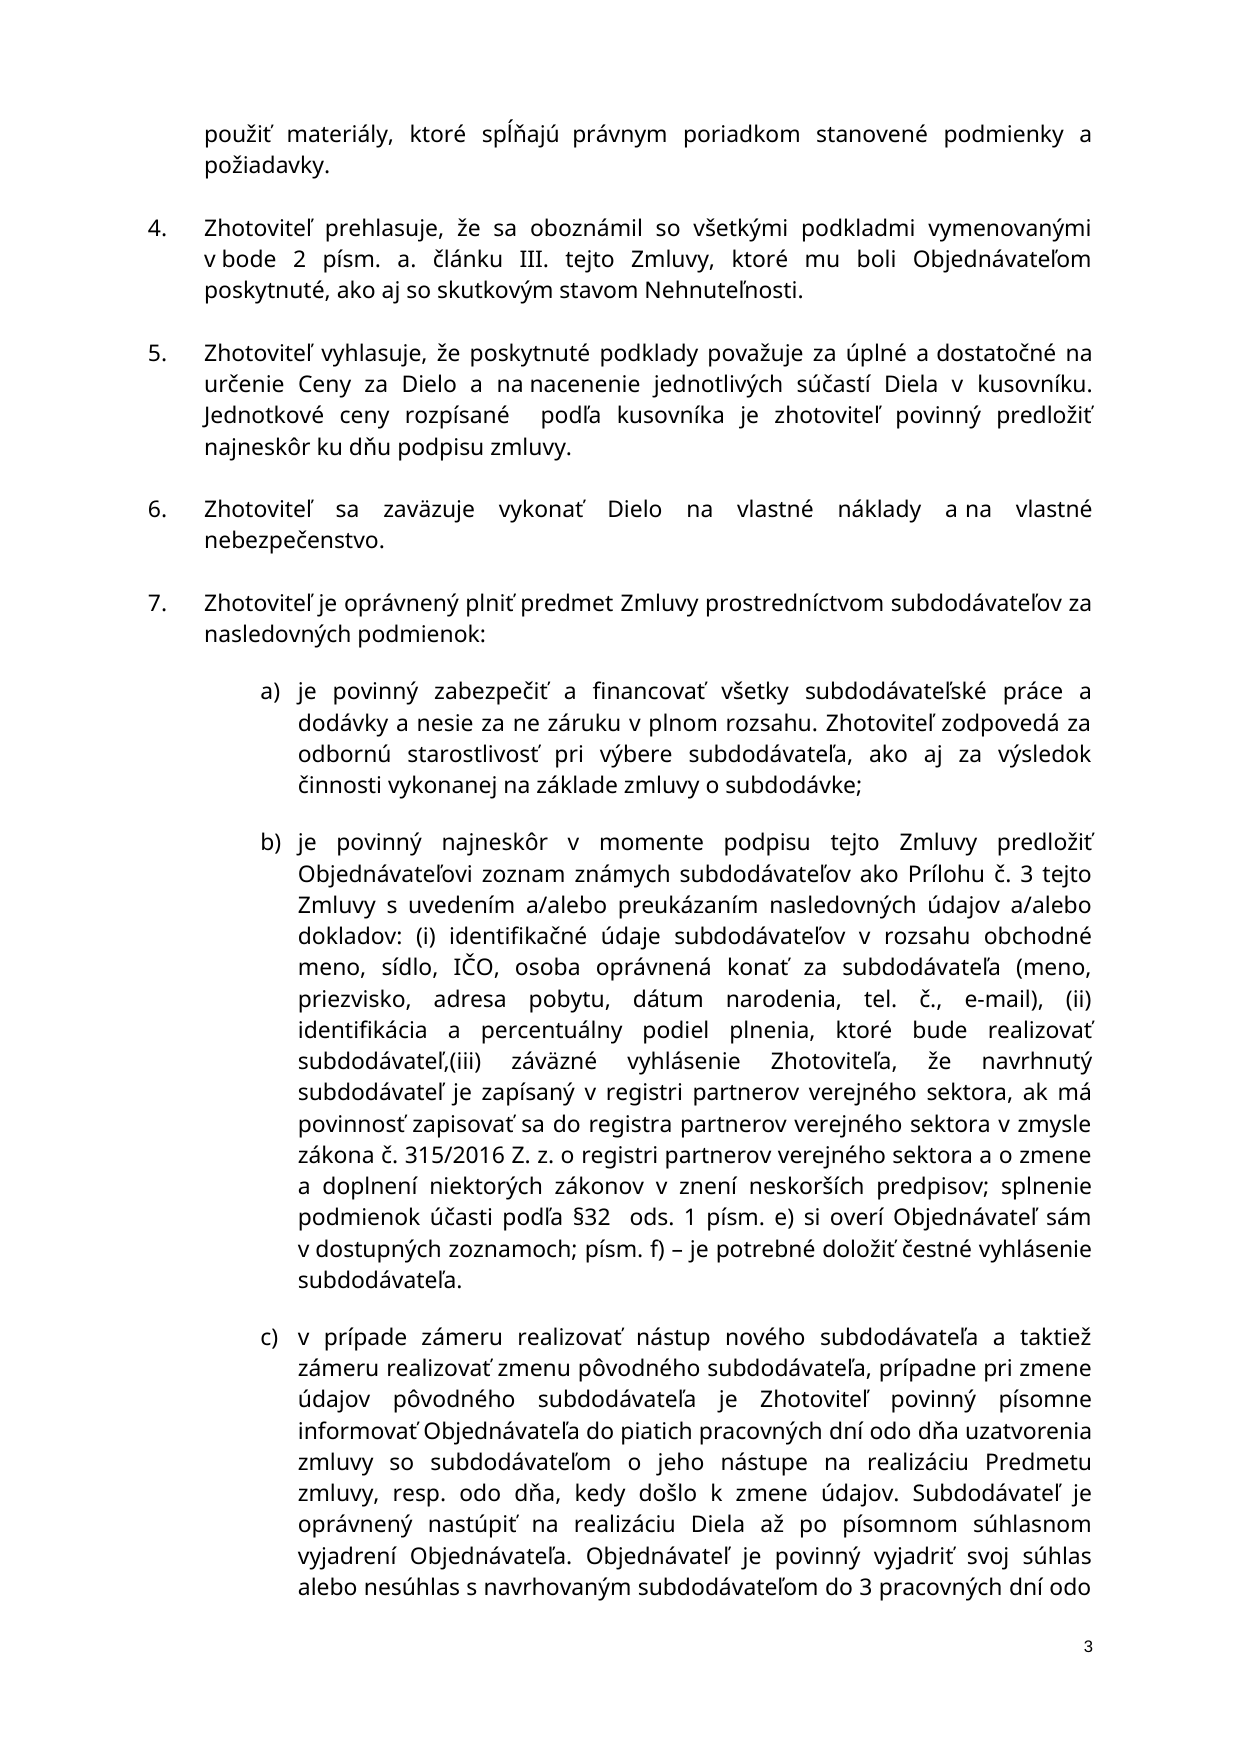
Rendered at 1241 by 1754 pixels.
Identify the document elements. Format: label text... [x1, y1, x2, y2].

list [148, 118, 1093, 181]
list je povinný zabezpečiť a financovať všetky subdodávateľské práce a dodávky a nesie za ne záruku v plnom rozsahu. Zhotoviteľ zodpovedá za odbornú starostlivosť pri výbere subdodávateľa, ako aj za výsledok činnosti vykonanej na základe zmluvy o subdodávke; [260, 675, 1093, 800]
list Zhotoviteľ je oprávnený plniť predmet Zmluvy prostredníctvom subdodávateľov za nasledovných podmienok: [148, 587, 1093, 649]
list Zhotoviteľ vyhlasuje, že poskytnuté podklady považuje za úplné a dostatočné na určenie Ceny za Dielo a na nacenenie jednotlivých súčastí Diela v kusovníku. Jednotkové ceny rozpísané podľa kusovníka je zhotoviteľ povinný predložiť najneskôr ku dňu podpisu zmluvy. [148, 337, 1093, 462]
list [260, 1321, 1093, 1602]
list je povinný najneskôr v momente podpisu tejto Zmluvy predložiť Objednávateľovi zoznam známych subdodávateľov ako Prílohu č. 3 tejto Zmluvy s uvedením a/alebo preukázaním nasledovných údajov a/alebo dokladov: (i) identifikačné údaje subdodávateľov v rozsahu obchodné meno, sídlo, IČO, osoba oprávnená konať za subdodávateľa (meno, priezvisko, adresa pobytu, dátum narodenia, tel. č., e-mail), (ii) identifikácia a percentuálny podiel plnenia, ktoré bude realizovať subdodávateľ,(iii) záväzné vyhlásenie Zhotoviteľa, že navrhnutý subdodávateľ je zapísaný v registri partnerov verejného sektora, ak má povinnosť zapisovať sa do registra partnerov verejného sektora v zmysle zákona č. 315/2016 Z. z. o registri partnerov verejného sektora a o zmene a doplnení niektorých zákonov v znení neskorších predpisov; splnenie podmienok účasti podľa §32 ods. 1 písm. e) si overí Objednávateľ sám v dostupných zoznamoch; písm. f) – je potrebné doložiť čestné vyhlásenie subdodávateľa. [260, 826, 1093, 1295]
list Zhotoviteľ sa zaväzuje vykonať Dielo na vlastné náklady a na vlastné nebezpečenstvo. [148, 493, 1093, 556]
list Zhotoviteľ prehlasuje, že sa oboznámil so všetkými podkladmi vymenovanými v bode 2 písm. a. článku III. tejto Zmluvy, ktoré mu boli Objednávateľom poskytnuté, ako aj so skutkovým stavom Nehnuteľnosti. [148, 212, 1093, 306]
